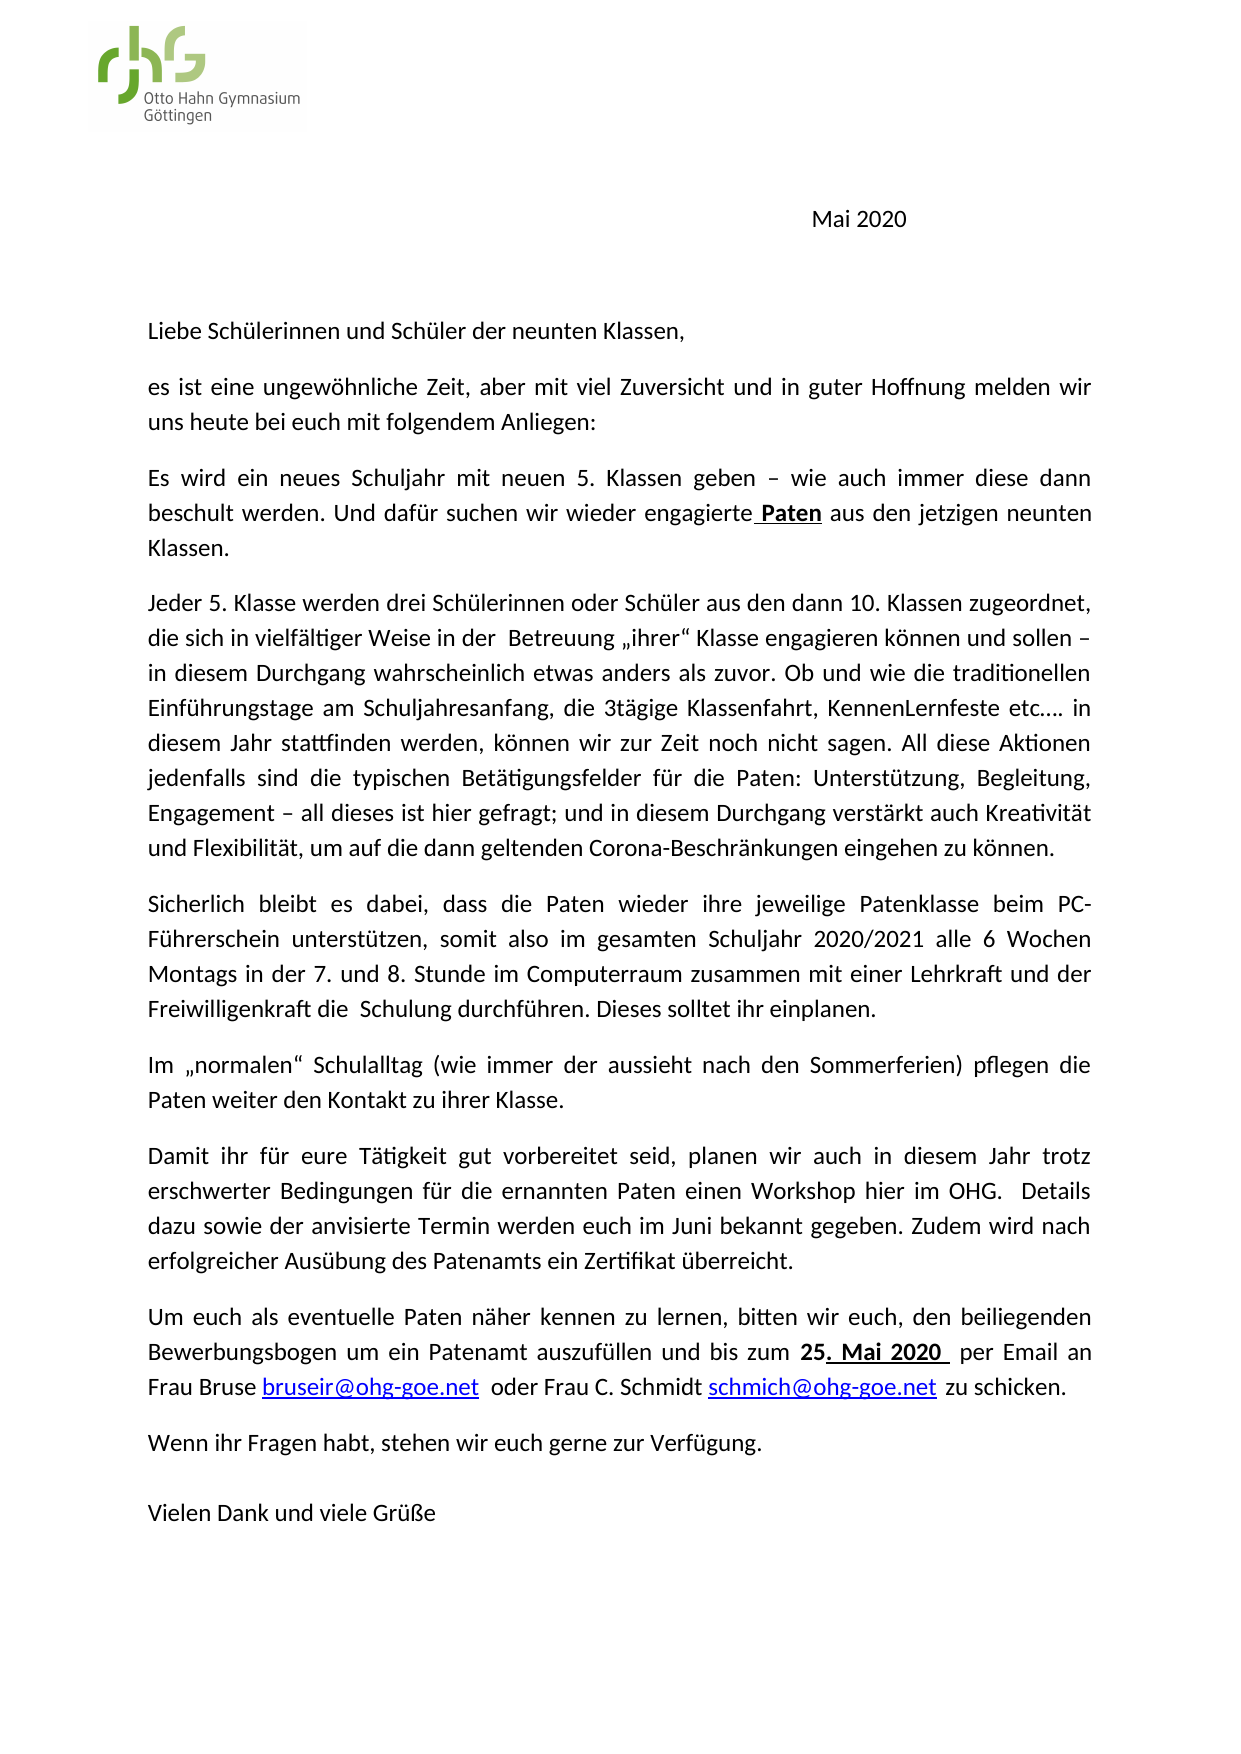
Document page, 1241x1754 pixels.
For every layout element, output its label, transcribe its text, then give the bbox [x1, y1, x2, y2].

text es ist eine ungewöhnliche Zeit, aber mit viel Zuversicht und in guter Hoffnung melden wir uns heute bei euch mit folgendem Anliegen: [148, 371, 1093, 436]
text Liebe Schülerinnen und Schüler der neunten Klassen, [148, 315, 1093, 346]
text Damit ihr für eure Tätigkeit gut vorbereitet seid, planen wir auch in diesem Jahr trotz erschwerter Bedingungen für die ernannten Paten einen Workshop hier im OHG. Details dazu sowie der anvisierte Termin werden euch im Juni bekannt gegeben. Zudem wird nach erfolgreicher Ausübung des Patenamts ein Zertifikat überreicht. [148, 1140, 1093, 1276]
text Vielen Dank und viele Grüße [148, 1497, 1093, 1527]
text Es wird ein neues Schuljahr mit neuen 5. Klassen geben – wie auch immer diese dann beschult werden. Und dafür suchen wir wieder engagierte Paten aus den jetzigen neunten Klassen. [148, 462, 1093, 562]
text Jeder 5. Klasse werden drei Schülerinnen oder Schüler aus den dann 10. Klassen zugeordnet, die sich in vielfältiger Weise in der Betreuung „ihrer“ Klasse engagieren können und sollen – in diesem Durchgang wahrscheinlich etwas anders als zuvor. Ob und wie die traditionellen Einführungstage am Schuljahresanfang, die 3tägige Klassenfahrt, KennenLernfeste etc…. in diesem Jahr stattfinden werden, können wir zur Zeit noch nicht sagen. All diese Aktionen jedenfalls sind die typischen Betätigungsfelder für die Paten: Unterstützung, Begleitung, Engagement – all dieses ist hier gefragt; und in diesem Durchgang verstärkt auch Kreativität und Flexibilität, um auf die dann geltenden Corona-Beschränkungen eingehen zu können. [148, 588, 1093, 863]
text Mai 2020 [148, 203, 1093, 234]
text Im „normalen“ Schulalltag (wie immer der aussieht nach den Sommerferien) pflegen die Paten weiter den Kontakt zu ihrer Klasse. [148, 1049, 1093, 1115]
picture [87, 21, 307, 132]
text Um euch als eventuelle Paten näher kennen zu lernen, bitten wir euch, den beiliegenden Bewerbungsbogen um ein Patenamt auszufüllen und bis zum 25. Mai 2020 per Email an Frau Bruse bruseir@ohg-goe.net oder Frau C. Schmidt schmich@ohg-goe.net zu schicken. [148, 1301, 1093, 1401]
text Sicherlich bleibt es dabei, dass die Paten wieder ihre jeweilige Patenklasse beim PC-Führerschein unterstützen, somit also im gesamten Schuljahr 2020/2021 alle 6 Wochen Montags in der 7. und 8. Stunde im Computerraum zusammen mit einer Lehrkraft und der Freiwilligenkraft die Schulung durchführen. Dieses solltet ihr einplanen. [148, 888, 1093, 1024]
text Wenn ihr Fragen habt, stehen wir euch gerne zur Verfügung. [148, 1427, 1093, 1457]
